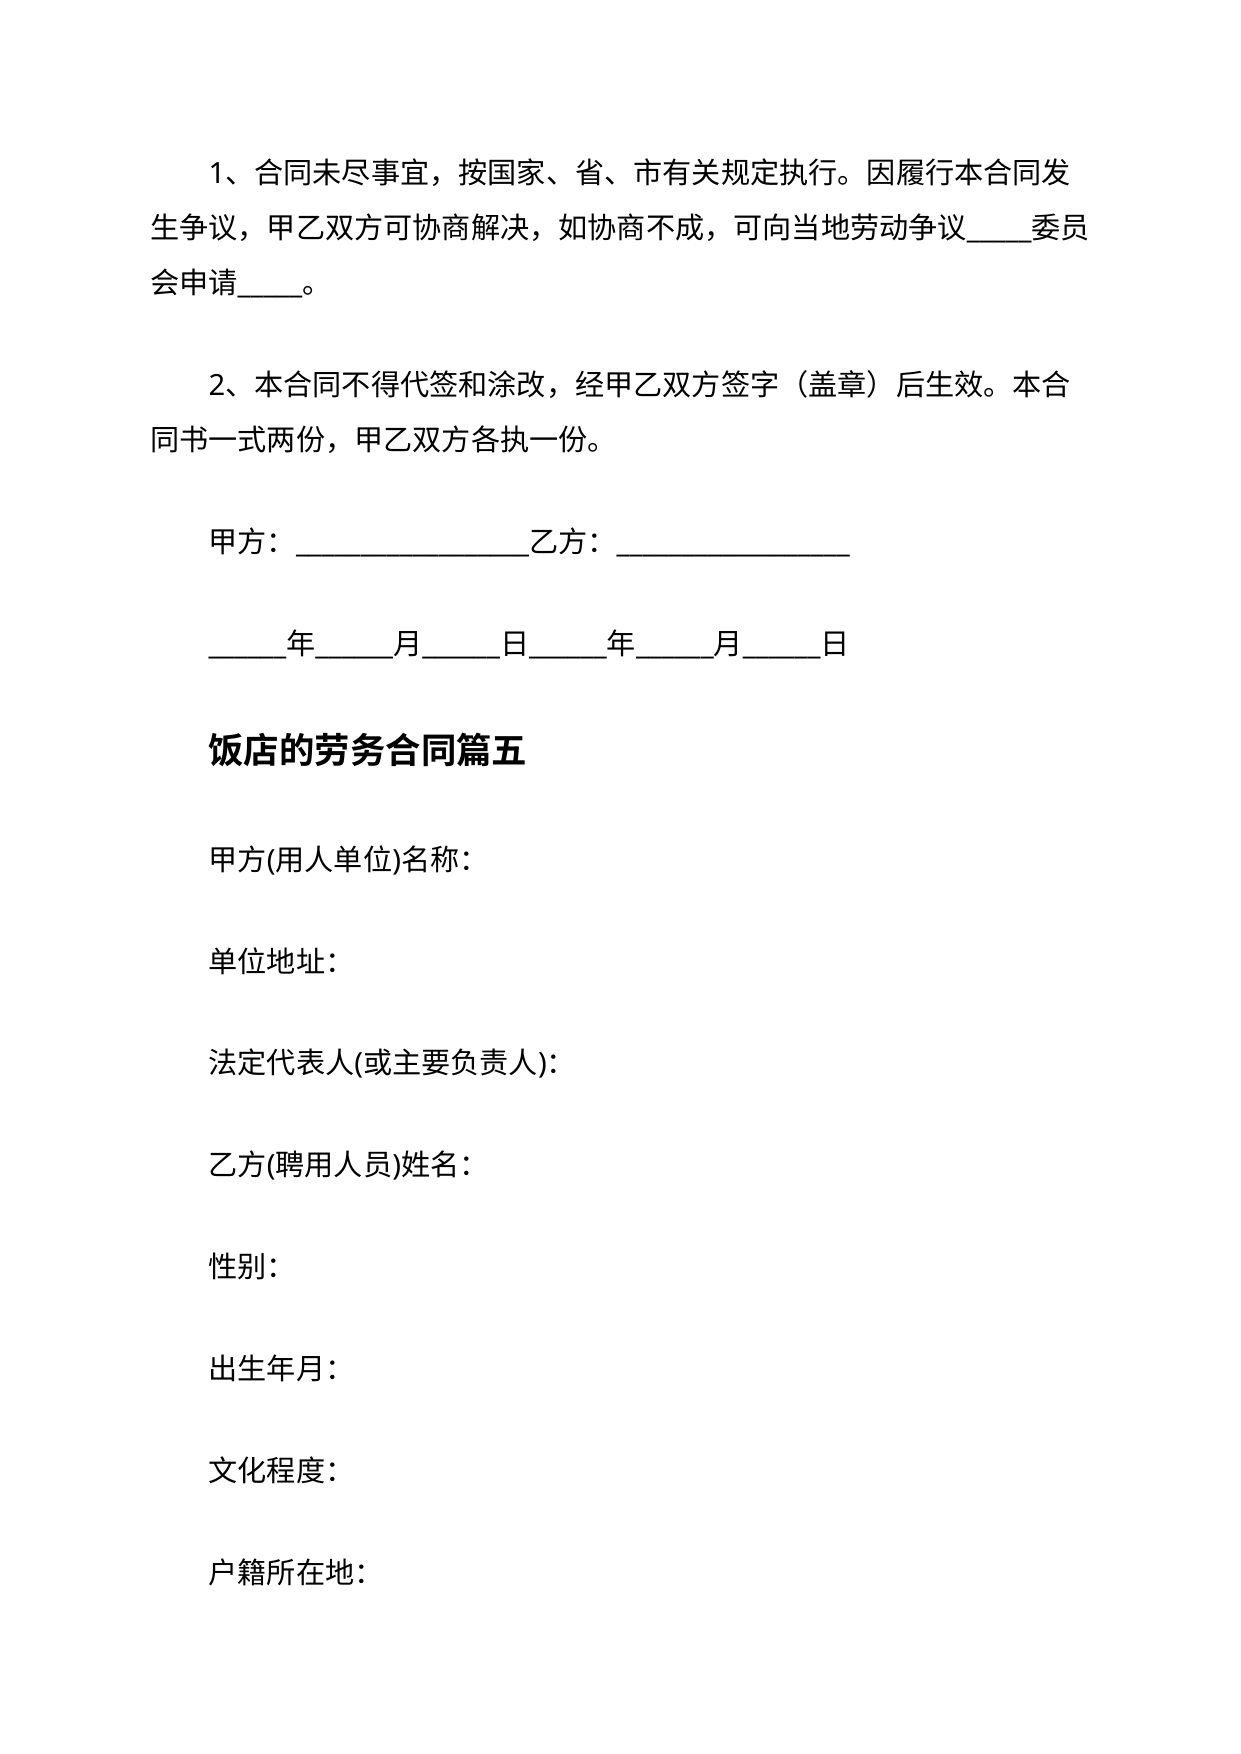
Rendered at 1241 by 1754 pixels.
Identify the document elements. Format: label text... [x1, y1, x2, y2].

text 性别： [150, 1244, 1090, 1286]
text 文化程度： [150, 1447, 1090, 1490]
text 甲方：__________________乙方：__________________ [150, 519, 1090, 561]
text 1、合同未尽事宜，按国家、省、市有关规定执行。因履行本合同发生争议，甲乙双方可协商解决，如协商不成，可向当地劳动争议_____委员会申请_____。 [150, 150, 1090, 302]
text 甲方(用人单位)名称： [150, 836, 1090, 878]
text 2、本合同不得代签和涂改，经甲乙双方签字（盖章）后生效。本合同书一式两份，甲乙双方各执一份。 [150, 362, 1090, 459]
text 出生年月： [150, 1346, 1090, 1388]
text 单位地址： [150, 938, 1090, 980]
text 法定代表人(或主要负责人)： [150, 1040, 1090, 1082]
text 户籍所在地： [150, 1549, 1090, 1591]
text 乙方(聘用人员)姓名： [150, 1142, 1090, 1184]
text 饭店的劳务合同篇五 [150, 723, 1090, 774]
text ______年______月______日______年______月______日 [150, 621, 1090, 663]
